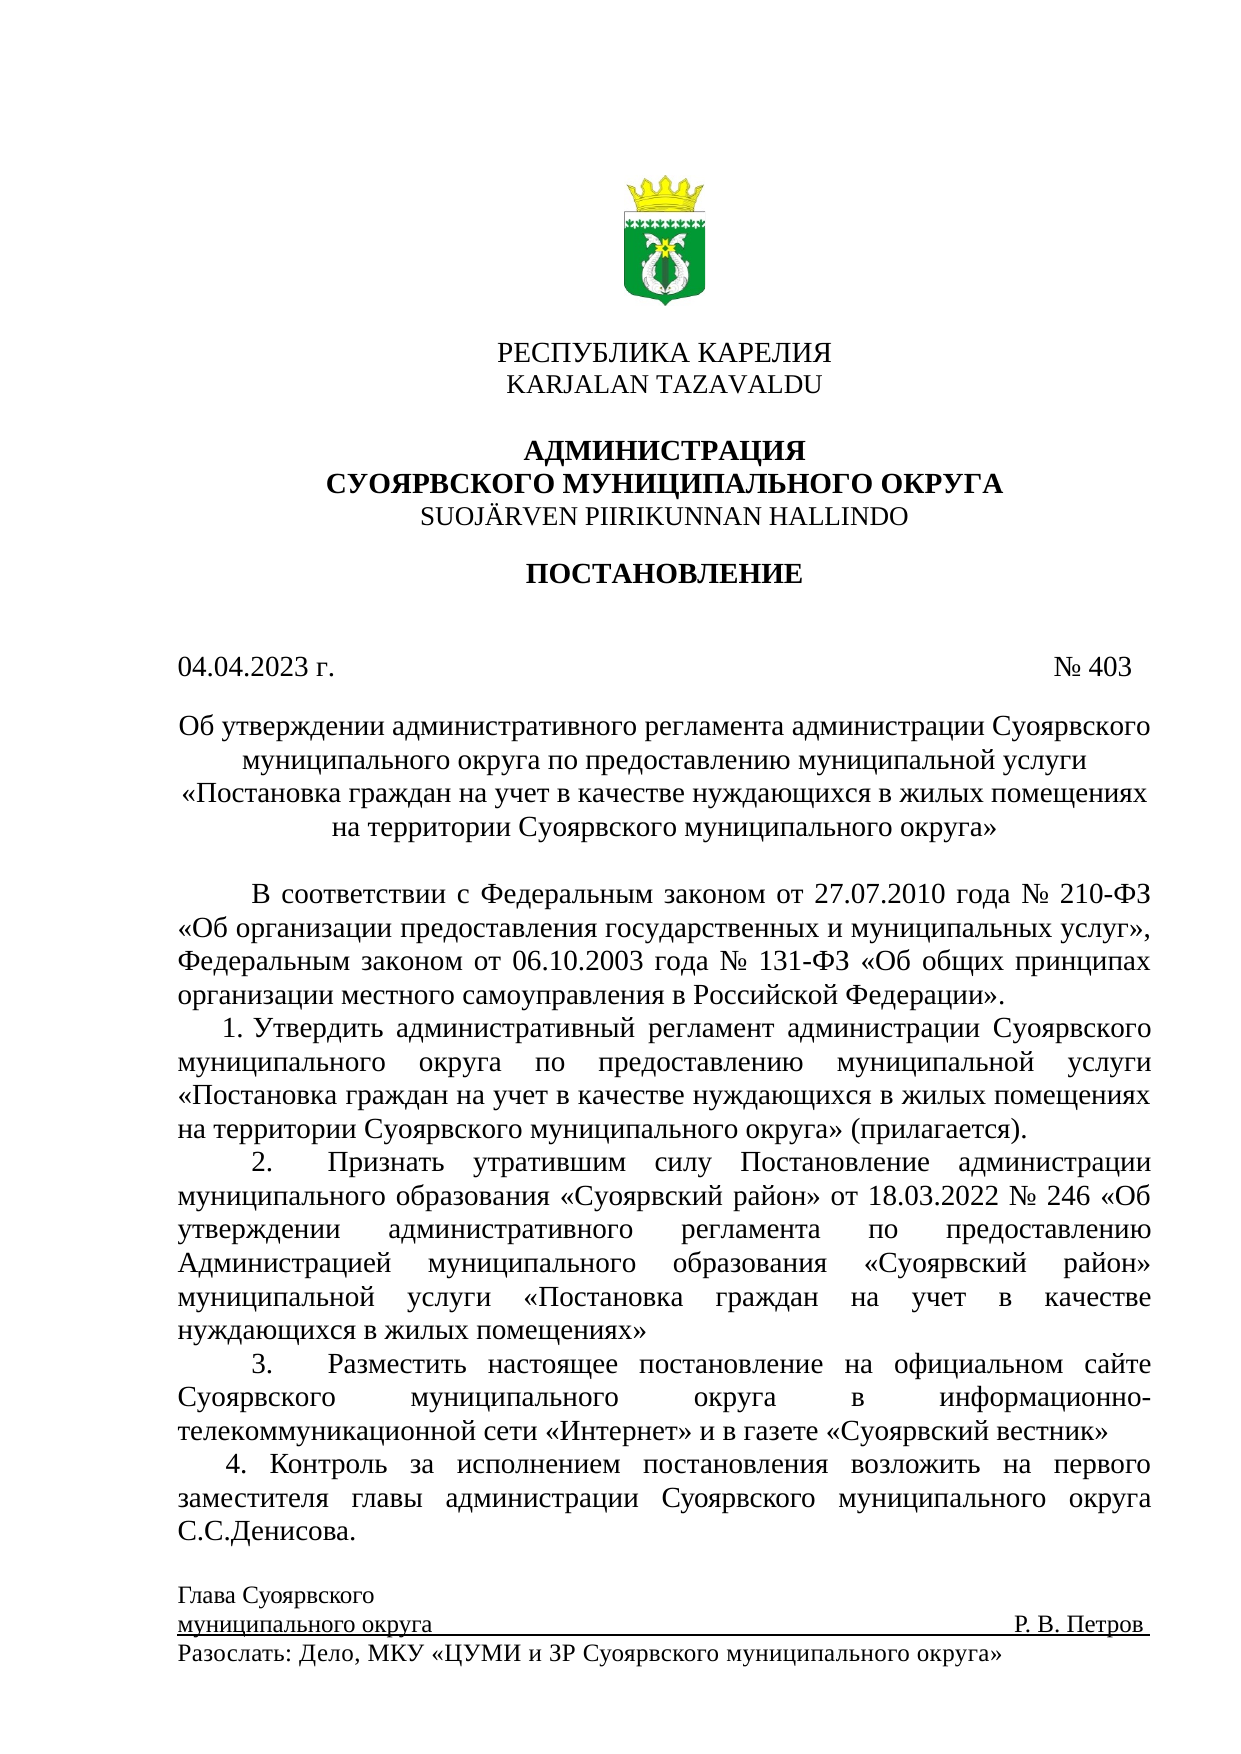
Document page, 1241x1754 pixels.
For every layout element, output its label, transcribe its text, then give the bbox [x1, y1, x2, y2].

list Признать утратившим силу Постановление администрации муниципального образования «Суоярвский район» от 18.03.2022 № 246 «Об утверждении административного регламента по предоставлению Администрацией муниципального образования «Суоярвский район» муниципальной услуги «Постановка граждан на учет в качестве нуждающихся в жилых помещениях» [177, 1144, 1152, 1346]
text муниципального округа Р. В. Петров [177, 1609, 1152, 1638]
list Утвердить административный регламент администрации Суоярвского муниципального округа по предоставлению муниципальной услуги «Постановка граждан на учет в качестве нуждающихся в жилых помещениях на территории Суоярвского муниципального округа» (прилагается). [177, 1010, 1152, 1144]
text 04.04.2023 г. № 403 [177, 649, 1152, 683]
text SUOJÄRVEN PIIRIKUNNAN HALLINDO [177, 500, 1152, 531]
text Разослать: Дело, МКУ «ЦУМИ и ЗР Суоярвского муниципального округа» [177, 1638, 1152, 1667]
list Разместить настоящее постановление на официальном сайте Суоярвского муниципального округа в информационно-телекоммуникационной сети «Интернет» и в газете «Суоярвский вестник» [177, 1346, 1152, 1446]
text АДМИНИСТРАЦИЯ [177, 433, 1152, 467]
picture [624, 175, 706, 306]
text 4. Контроль за исполнением постановления возложить на первого заместителя главы администрации Суоярвского муниципального округа С.С.Денисова. [177, 1446, 1152, 1547]
text РЕСПУБЛИКА КАРЕЛИЯ [177, 335, 1152, 368]
text Об утверждении административного регламента администрации Суоярвского муниципального округа по предоставлению муниципальной услуги «Постановка граждан на учет в качестве нуждающихся в жилых помещениях на территории Суоярвского муниципального округа» [177, 708, 1152, 843]
list ПОСТАНОВЛЕНИЕ [177, 556, 1152, 590]
text Глава Суоярвского [177, 1581, 1152, 1609]
text СУОЯРВСКОГО МУНИЦИПАЛЬНОГО ОКРУГА [177, 467, 1152, 500]
text KARJALAN TAZAVALDU [177, 368, 1152, 399]
text В соответствии с Федеральным законом от 27.07.2010 года № 210-ФЗ «Об организации предоставления государственных и муниципальных услуг», Федеральным законом от 06.10.2003 года № 131-ФЗ «Об общих принципах организации местного самоуправления в Российской Федерации». [177, 876, 1152, 1010]
